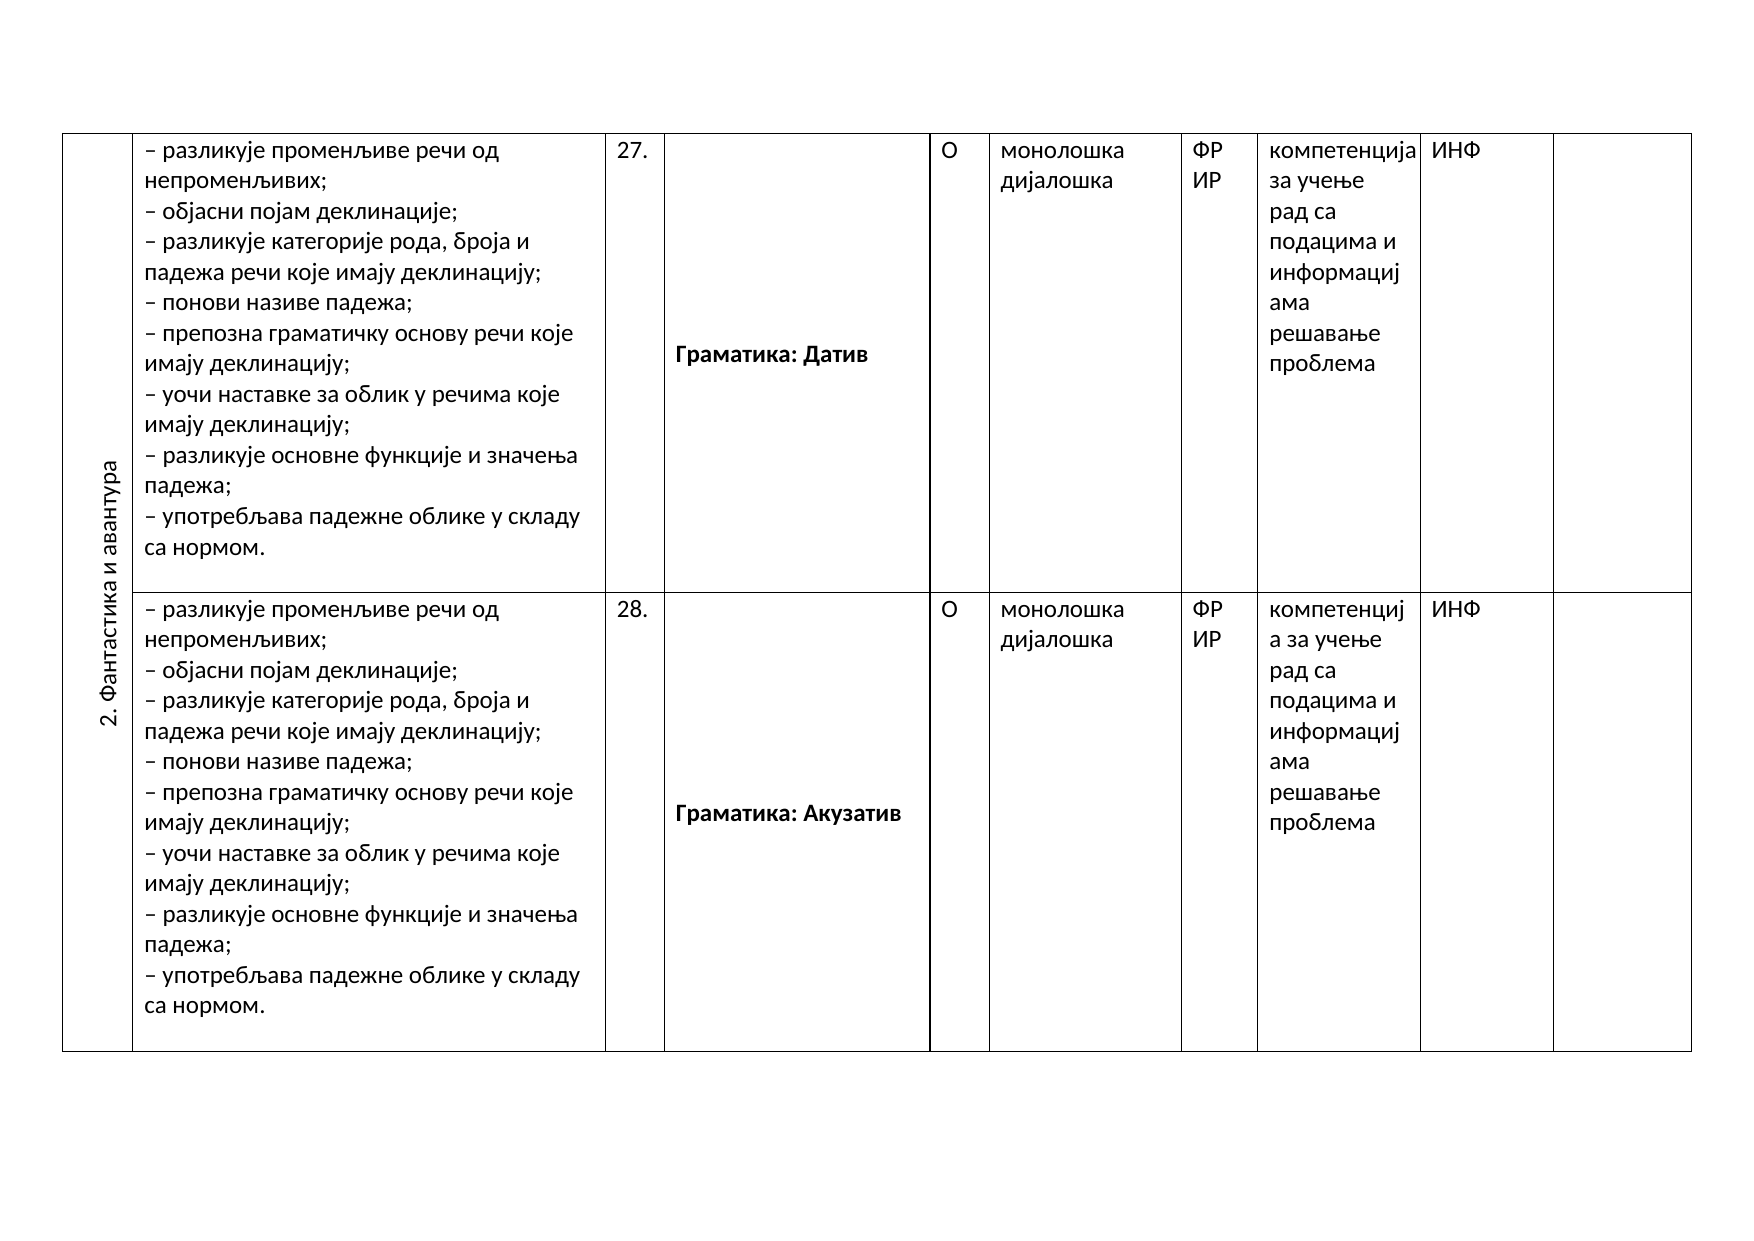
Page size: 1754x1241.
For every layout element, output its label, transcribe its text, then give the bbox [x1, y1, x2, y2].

table_cell монолошка дијалошка [990, 134, 1181, 592]
table_cell 27. [606, 134, 664, 592]
table_cell ИНФ [1421, 134, 1553, 592]
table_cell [63, 134, 132, 1051]
table_cell ИНФ [1421, 593, 1553, 1051]
table_cell монолошка дијалошка [990, 593, 1181, 1051]
table_cell Граматика: Датив [665, 134, 929, 592]
table_cell 28. [606, 593, 664, 1051]
table_cell О [931, 593, 989, 1051]
table_cell компетенција за учење рад са подацима и информацијама решавање проблема [1258, 134, 1420, 592]
table_cell [1554, 134, 1691, 592]
table_cell ФР ИР [1182, 593, 1257, 1051]
table_cell [1554, 593, 1691, 1051]
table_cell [1258, 593, 1420, 1051]
table_cell О [931, 134, 989, 592]
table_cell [133, 593, 605, 1051]
table_cell ФР ИР [1182, 134, 1257, 592]
table_cell Граматика: Акузатив [665, 593, 929, 1051]
